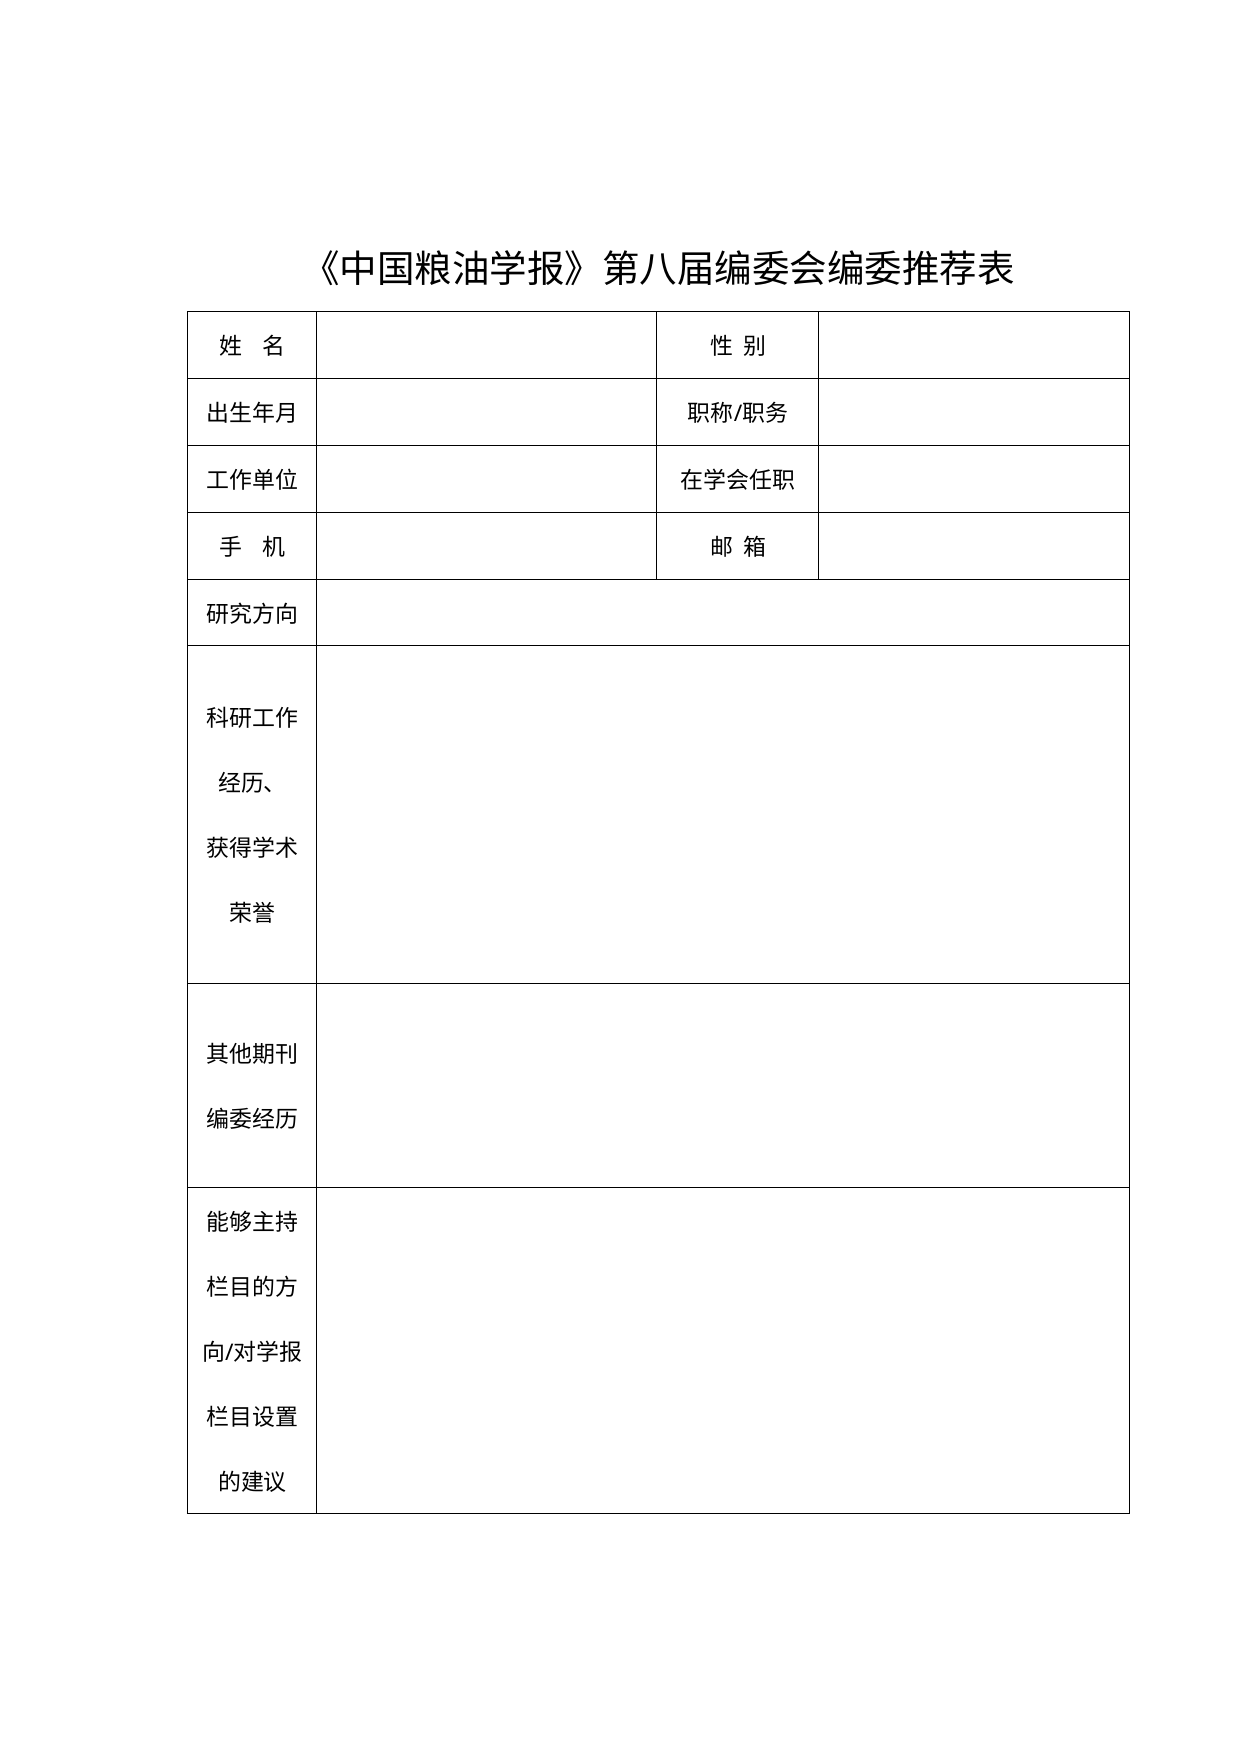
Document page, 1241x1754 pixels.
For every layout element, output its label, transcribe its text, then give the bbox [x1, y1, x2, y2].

table_cell 手 机 [188, 513, 316, 578]
table_header 《中国粮油学报》第八届编委会编委推荐表 [188, 220, 1129, 311]
table_cell 其他期刊编委经历 [188, 984, 316, 1187]
table_cell 职称/职务 [657, 379, 818, 445]
table_cell [317, 1188, 1129, 1513]
table_cell [819, 513, 1129, 578]
table_cell [317, 379, 656, 445]
table_cell [819, 379, 1129, 445]
table_cell 姓 名 [188, 312, 316, 378]
table_cell [317, 513, 656, 578]
table_cell 性 别 [657, 312, 818, 378]
table_cell [317, 446, 656, 512]
table_cell [317, 312, 656, 378]
table_cell 能够主持栏目的方向/对学报栏目设置的建议 [188, 1188, 316, 1513]
table_cell [317, 580, 1129, 645]
table_cell 邮 箱 [657, 513, 818, 578]
table_cell 研究方向 [188, 580, 316, 645]
table_cell [317, 646, 1129, 983]
table_cell 科研工作经历、 获得学术荣誉 [188, 646, 316, 983]
table_cell 出生年月 [188, 379, 316, 445]
table_cell [819, 312, 1129, 378]
table_cell [317, 984, 1129, 1187]
table_cell 工作单位 [188, 446, 316, 512]
table_cell [819, 446, 1129, 512]
table_cell 在学会任职 [657, 446, 818, 512]
